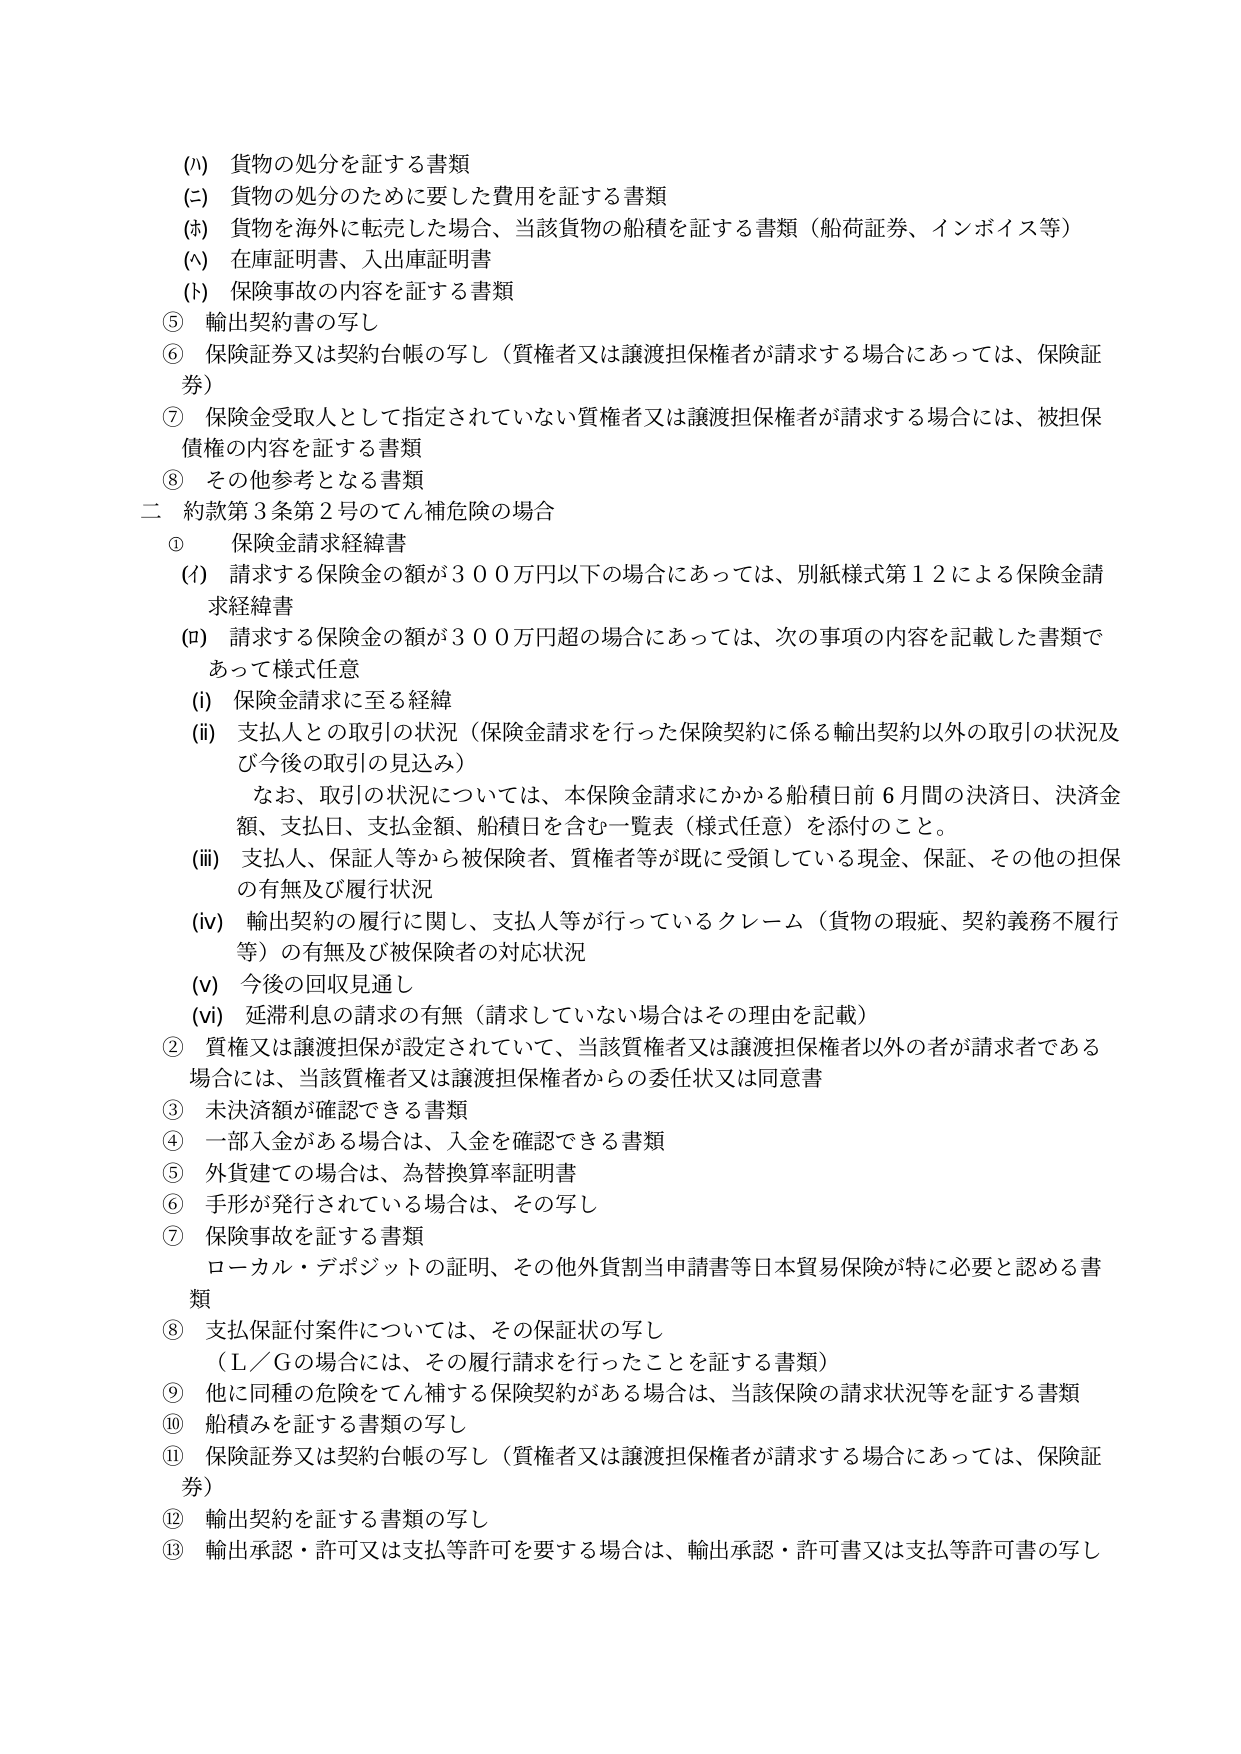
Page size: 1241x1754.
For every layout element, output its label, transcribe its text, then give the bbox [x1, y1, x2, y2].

text ⑬ 輸出承認・許可又は支払等許可を要する場合は、輸出承認・許可書又は支払等許可書の写し [118, 1533, 1122, 1565]
text なお、取引の状況については、本保険金請求にかかる船積日前6月間の決済日、決済金額、支払日、支払金額、船積日を含む一覧表（様式任意）を添付のこと。 [230, 778, 1122, 841]
text ⑥ 手形が発行されている場合は、その写し [118, 1187, 1122, 1219]
text ⑥ 保険証券又は契約台帳の写し（質権者又は譲渡担保権者が請求する場合にあっては、保険証券） [118, 337, 1122, 400]
text ⑧ 支払保証付案件については、その保証状の写し [118, 1313, 1122, 1345]
text （Ｌ／Ｇの場合には、その履行請求を行ったことを証する書類） [118, 1345, 1122, 1376]
text (ﾍ) 在庫証明書、入出庫証明書 [118, 242, 1122, 274]
text (ⅳ) 輸出契約の履行に関し、支払人等が行っているクレーム（貨物の瑕疵、契約義務不履行等）の有無及び被保険者の対応状況 [192, 904, 1122, 967]
text 二 約款第３条第２号のてん補危険の場合 [118, 494, 1122, 526]
text ⑤ 外貨建ての場合は、為替換算率証明書 [118, 1156, 1122, 1187]
text ⑧ その他参考となる書類 [118, 463, 1122, 494]
text (ⅲ) 支払人、保証人等から被保険者、質権者等が既に受領している現金、保証、その他の担保の有無及び履行状況 [192, 841, 1122, 904]
text (ⅱ) 支払人との取引の状況（保険金請求を行った保険契約に係る輸出契約以外の取引の状況及び今後の取引の見込み） [192, 715, 1122, 778]
text (ⅵ) 延滞利息の請求の有無（請求していない場合はその理由を記載） [192, 998, 1122, 1030]
text (ﾛ) 請求する保険金の額が３００万円超の場合にあっては、次の事項の内容を記載した書類であって様式任意 [181, 620, 1122, 683]
text (ⅰ) 保険金請求に至る経緯 [192, 683, 1122, 715]
text ⑦ 保険金受取人として指定されていない質権者又は譲渡担保権者が請求する場合には、被担保債権の内容を証する書類 [118, 400, 1122, 463]
text (ⅴ) 今後の回収見通し [192, 967, 1122, 998]
text ⑪ 保険証券又は契約台帳の写し（質権者又は譲渡担保権者が請求する場合にあっては、保険証券） [118, 1439, 1122, 1502]
text ⑦ 保険事故を証する書類 [118, 1219, 1122, 1250]
text ⑨ 他に同種の危険をてん補する保険契約がある場合は、当該保険の請求状況等を証する書類 [118, 1376, 1122, 1408]
text ④ 一部入金がある場合は、入金を確認できる書類 [118, 1124, 1122, 1156]
text ⑩ 船積みを証する書類の写し [118, 1408, 1122, 1439]
text (ﾎ) 貨物を海外に転売した場合、当該貨物の船積を証する書類（船荷証券、インボイス等） [118, 211, 1122, 242]
text (ｲ) 請求する保険金の額が３００万円以下の場合にあっては、別紙様式第１２による保険金請求経緯書 [181, 557, 1122, 620]
text (ﾊ) 貨物の処分を証する書類 [118, 148, 1122, 179]
text ② 質権又は譲渡担保が設定されていて、当該質権者又は譲渡担保権者以外の者が請求者である場合には、当該質権者又は譲渡担保権者からの委任状又は同意書 [118, 1030, 1122, 1093]
text (ﾆ) 貨物の処分のために要した費用を証する書類 [118, 179, 1122, 211]
text ⑫ 輸出契約を証する書類の写し [118, 1502, 1122, 1533]
text (ﾄ) 保険事故の内容を証する書類 [118, 274, 1122, 306]
text ⑤ 輸出契約書の写し [118, 306, 1122, 337]
text ③ 未決済額が確認できる書類 [118, 1093, 1122, 1124]
list 保険金請求経緯書 [168, 526, 1122, 557]
text ローカル・デポジットの証明、その他外貨割当申請書等日本貿易保険が特に必要と認める書類 [118, 1250, 1122, 1313]
